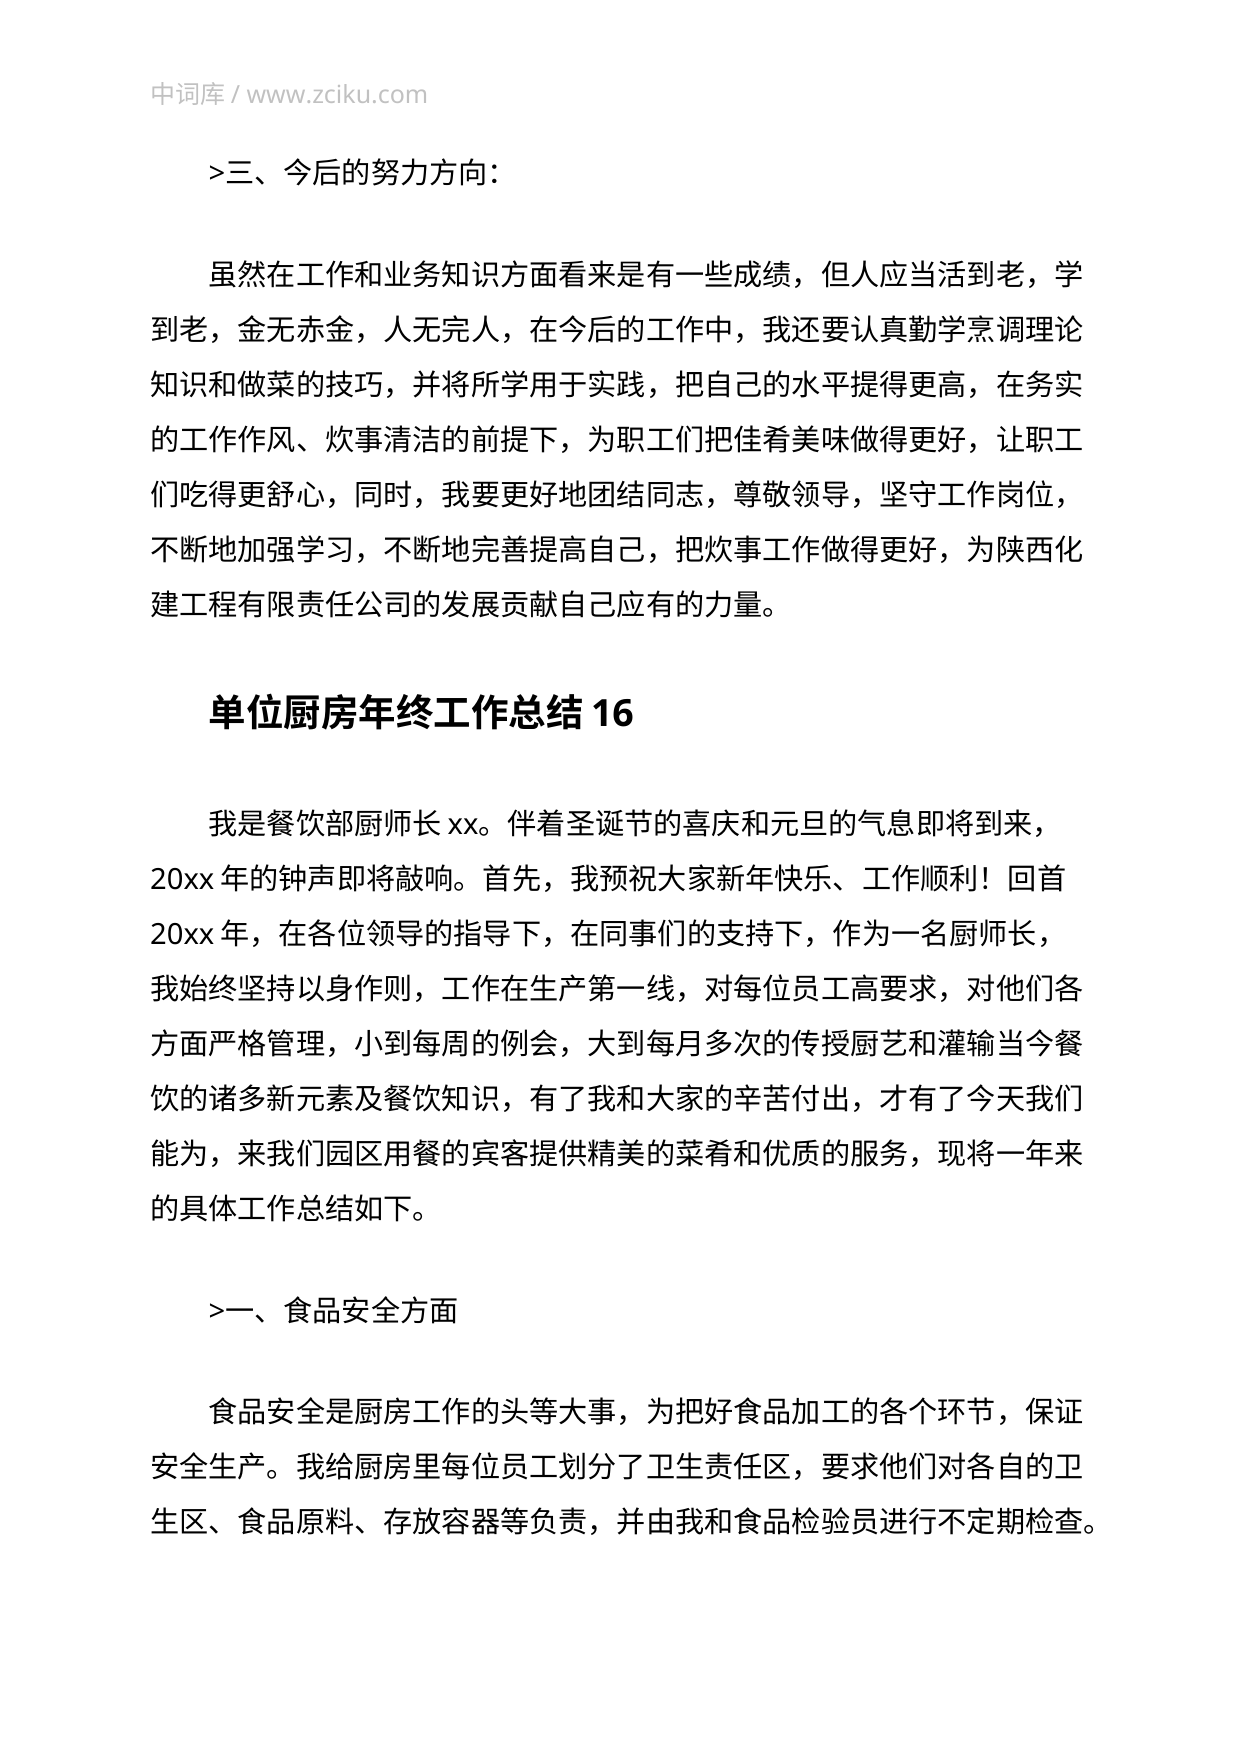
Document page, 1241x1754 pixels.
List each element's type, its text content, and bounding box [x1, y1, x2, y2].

text 我是餐饮部厨师长xx。伴着圣诞节的喜庆和元旦的气息即将到来，20xx年的钟声即将敲响。首先，我预祝大家新年快乐、工作顺利！回首20xx年，在各位领导的指导下，在同事们的支持下，作为一名厨师长，我始终坚持以身作则，工作在生产第一线，对每位员工高要求，对他们各方面严格管理，小到每周的例会，大到每月多次的传授厨艺和灌输当今餐饮的诸多新元素及餐饮知识，有了我和大家的辛苦付出，才有了今天我们能为，来我们园区用餐的宾客提供精美的菜肴和优质的服务，现将一年来的具体工作总结如下。 [150, 801, 1090, 1228]
text >三、今后的努力方向： [150, 150, 1090, 192]
text 食品安全是厨房工作的头等大事，为把好食品加工的各个环节，保证安全生产。我给厨房里每位员工划分了卫生责任区，要求他们对各自的卫生区、食品原料、存放容器等负责，并由我和食品检验员进行不定期检查。 [150, 1389, 1090, 1541]
text >一、食品安全方面 [150, 1287, 1090, 1329]
text 单位厨房年终工作总结16 [150, 683, 1090, 738]
text 虽然在工作和业务知识方面看来是有一些成绩，但人应当活到老，学到老，金无赤金，人无完人，在今后的工作中，我还要认真勤学烹调理论知识和做菜的技巧，并将所学用于实践，把自己的水平提得更高，在务实的工作作风、炊事清洁的前提下，为职工们把佳肴美味做得更好，让职工们吃得更舒心，同时，我要更好地团结同志，尊敬领导，坚守工作岗位，不断地加强学习，不断地完善提高自己，把炊事工作做得更好，为陕西化建工程有限责任公司的发展贡献自己应有的力量。 [150, 252, 1090, 624]
